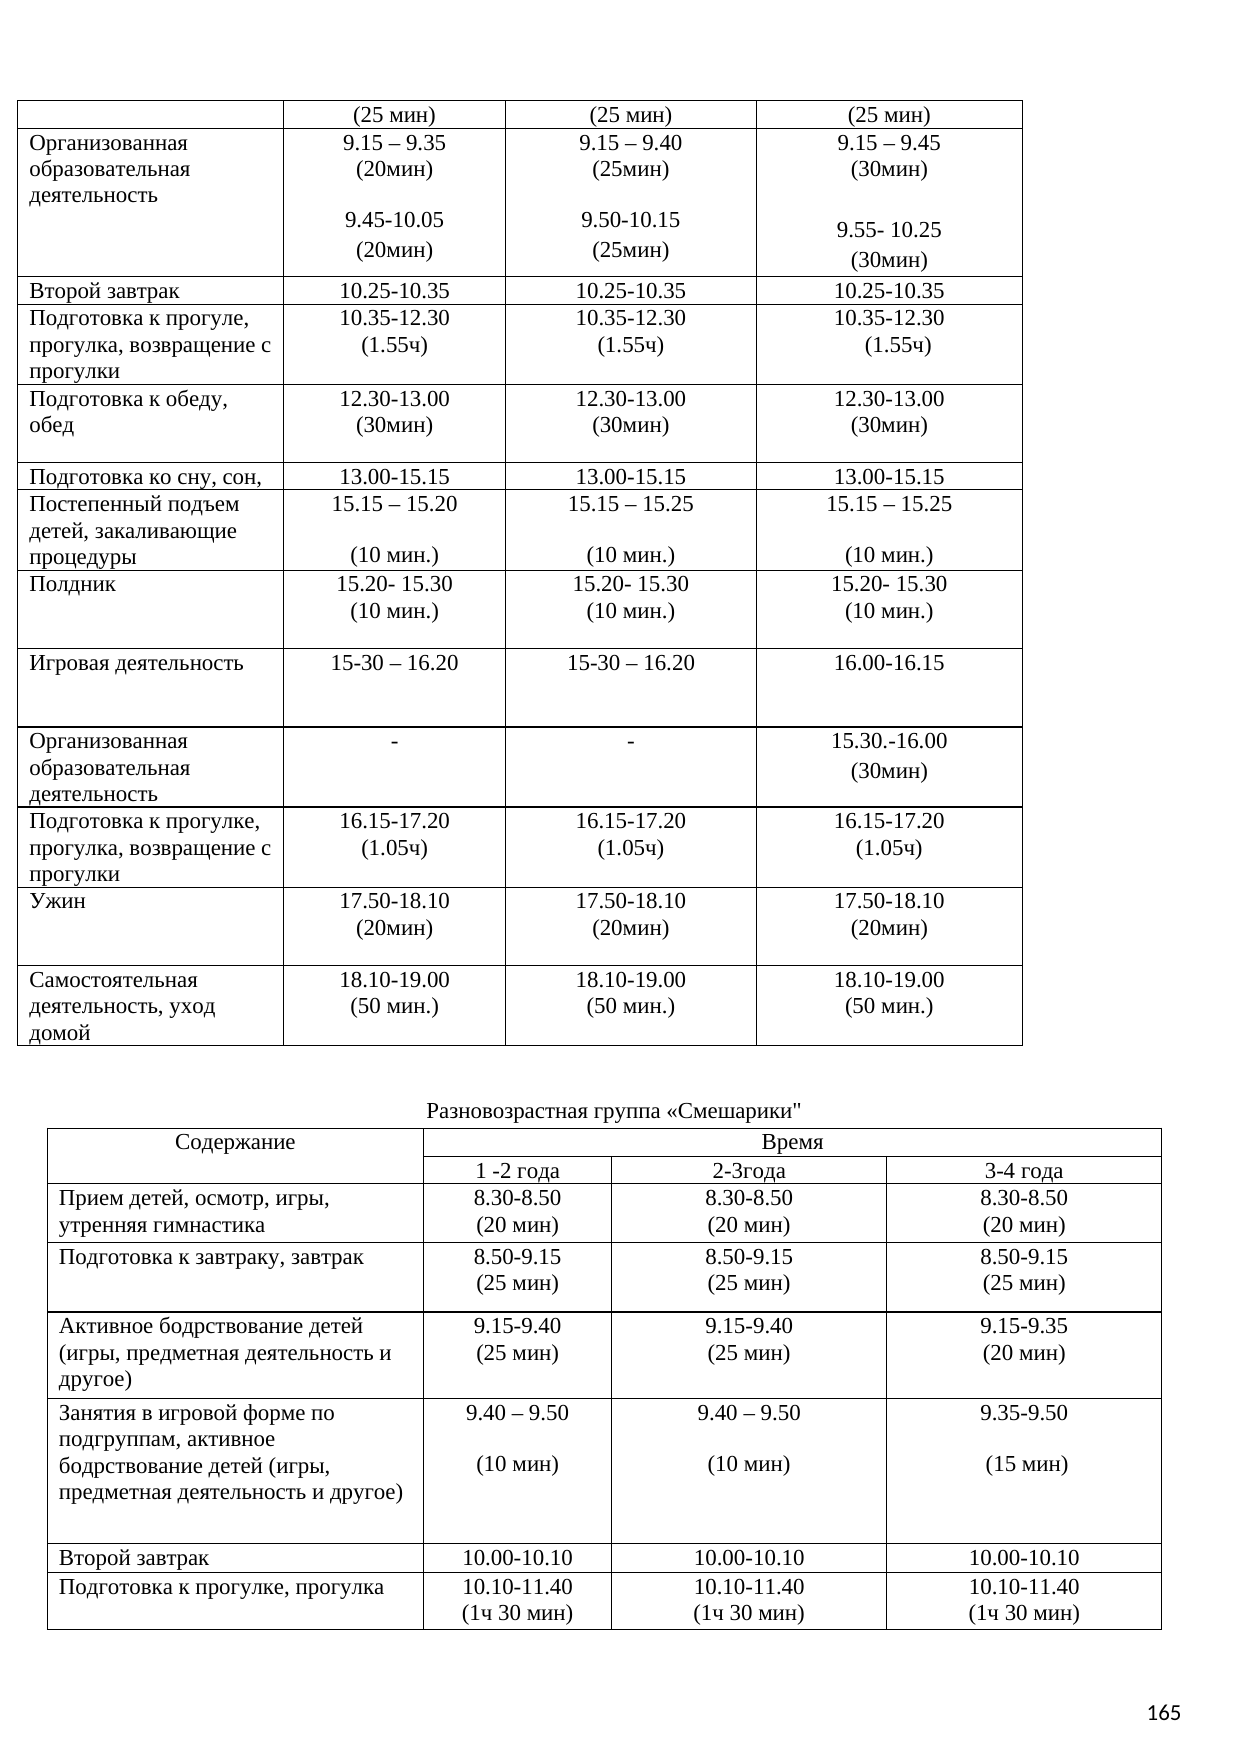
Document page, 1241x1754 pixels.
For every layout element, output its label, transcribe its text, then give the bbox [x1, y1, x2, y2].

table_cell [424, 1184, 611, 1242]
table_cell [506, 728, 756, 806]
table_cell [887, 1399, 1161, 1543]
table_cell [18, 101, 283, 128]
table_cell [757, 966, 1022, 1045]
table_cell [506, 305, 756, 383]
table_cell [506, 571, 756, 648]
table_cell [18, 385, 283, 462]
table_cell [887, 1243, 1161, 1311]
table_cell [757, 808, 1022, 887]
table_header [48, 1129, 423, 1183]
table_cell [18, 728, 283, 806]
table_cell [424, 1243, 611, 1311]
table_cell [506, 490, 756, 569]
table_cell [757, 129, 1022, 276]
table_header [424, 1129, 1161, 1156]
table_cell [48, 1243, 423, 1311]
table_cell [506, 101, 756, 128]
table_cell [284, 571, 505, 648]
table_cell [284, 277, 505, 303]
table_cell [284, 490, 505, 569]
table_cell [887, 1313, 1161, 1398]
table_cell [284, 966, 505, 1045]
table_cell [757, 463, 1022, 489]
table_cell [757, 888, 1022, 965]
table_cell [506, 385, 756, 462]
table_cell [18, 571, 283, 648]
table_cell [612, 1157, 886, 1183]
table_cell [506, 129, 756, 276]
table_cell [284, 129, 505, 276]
text Разновозрастная группа «Смешарики" [47, 1097, 1181, 1123]
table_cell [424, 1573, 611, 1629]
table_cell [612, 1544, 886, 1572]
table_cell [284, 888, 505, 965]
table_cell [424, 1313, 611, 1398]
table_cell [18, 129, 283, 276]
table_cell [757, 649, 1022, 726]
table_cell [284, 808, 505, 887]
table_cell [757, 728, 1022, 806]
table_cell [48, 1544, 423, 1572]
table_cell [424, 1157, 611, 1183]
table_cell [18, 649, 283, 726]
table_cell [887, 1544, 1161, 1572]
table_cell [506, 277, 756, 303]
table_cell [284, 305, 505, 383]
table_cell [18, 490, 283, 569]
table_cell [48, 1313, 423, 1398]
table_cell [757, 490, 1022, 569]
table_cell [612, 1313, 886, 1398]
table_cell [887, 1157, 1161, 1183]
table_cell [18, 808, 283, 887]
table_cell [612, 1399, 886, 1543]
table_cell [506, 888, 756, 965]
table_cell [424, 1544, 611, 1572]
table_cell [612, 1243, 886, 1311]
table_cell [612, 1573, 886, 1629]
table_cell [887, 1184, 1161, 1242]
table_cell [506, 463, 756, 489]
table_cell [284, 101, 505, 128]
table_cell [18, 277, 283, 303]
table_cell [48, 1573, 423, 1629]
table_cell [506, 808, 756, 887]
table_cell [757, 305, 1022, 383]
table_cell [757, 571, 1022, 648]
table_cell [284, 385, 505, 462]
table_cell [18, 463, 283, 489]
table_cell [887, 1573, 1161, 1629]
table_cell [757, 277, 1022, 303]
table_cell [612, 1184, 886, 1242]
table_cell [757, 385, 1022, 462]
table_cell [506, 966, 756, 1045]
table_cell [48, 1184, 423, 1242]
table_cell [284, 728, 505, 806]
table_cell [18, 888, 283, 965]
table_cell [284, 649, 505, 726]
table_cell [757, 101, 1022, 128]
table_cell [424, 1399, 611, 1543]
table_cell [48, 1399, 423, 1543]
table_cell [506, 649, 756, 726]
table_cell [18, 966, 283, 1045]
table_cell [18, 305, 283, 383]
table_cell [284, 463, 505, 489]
